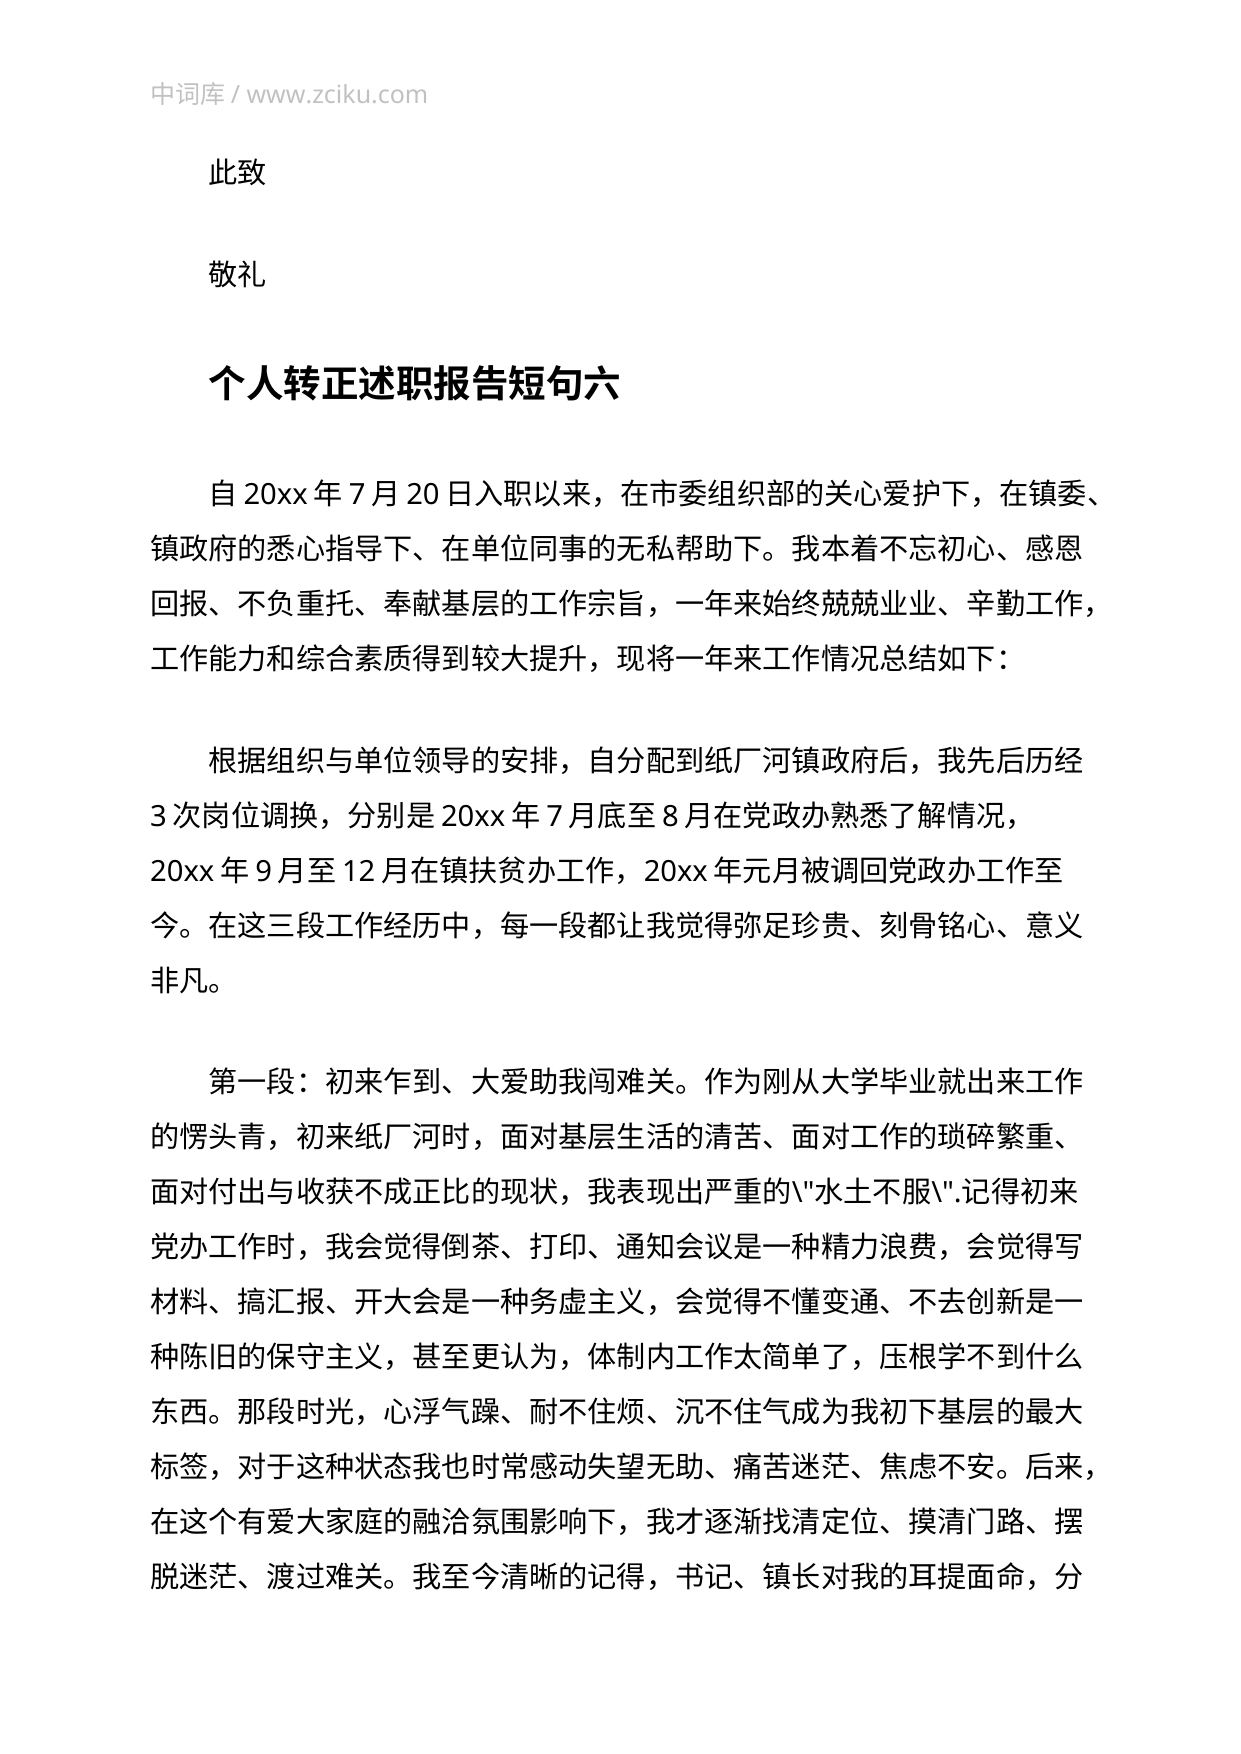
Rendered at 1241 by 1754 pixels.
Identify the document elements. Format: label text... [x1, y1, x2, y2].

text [150, 1059, 1090, 1596]
text 自20xx年7月20日入职以来，在市委组织部的关心爱护下，在镇委、镇政府的悉心指导下、在单位同事的无私帮助下。我本着不忘初心、感恩回报、不负重托、奉献基层的工作宗旨，一年来始终兢兢业业、辛勤工作，工作能力和综合素质得到较大提升，现将一年来工作情况总结如下： [150, 471, 1090, 678]
text 根据组织与单位领导的安排，自分配到纸厂河镇政府后，我先后历经3次岗位调换，分别是20xx年7月底至8月在党政办熟悉了解情况，20xx年9月至12月在镇扶贫办工作，20xx年元月被调回党政办工作至今。在这三段工作经历中，每一段都让我觉得弥足珍贵、刻骨铭心、意义非凡。 [150, 737, 1090, 999]
text 个人转正述职报告短句六 [150, 353, 1090, 408]
text 此致 [150, 150, 1090, 192]
text 敬礼 [150, 252, 1090, 294]
